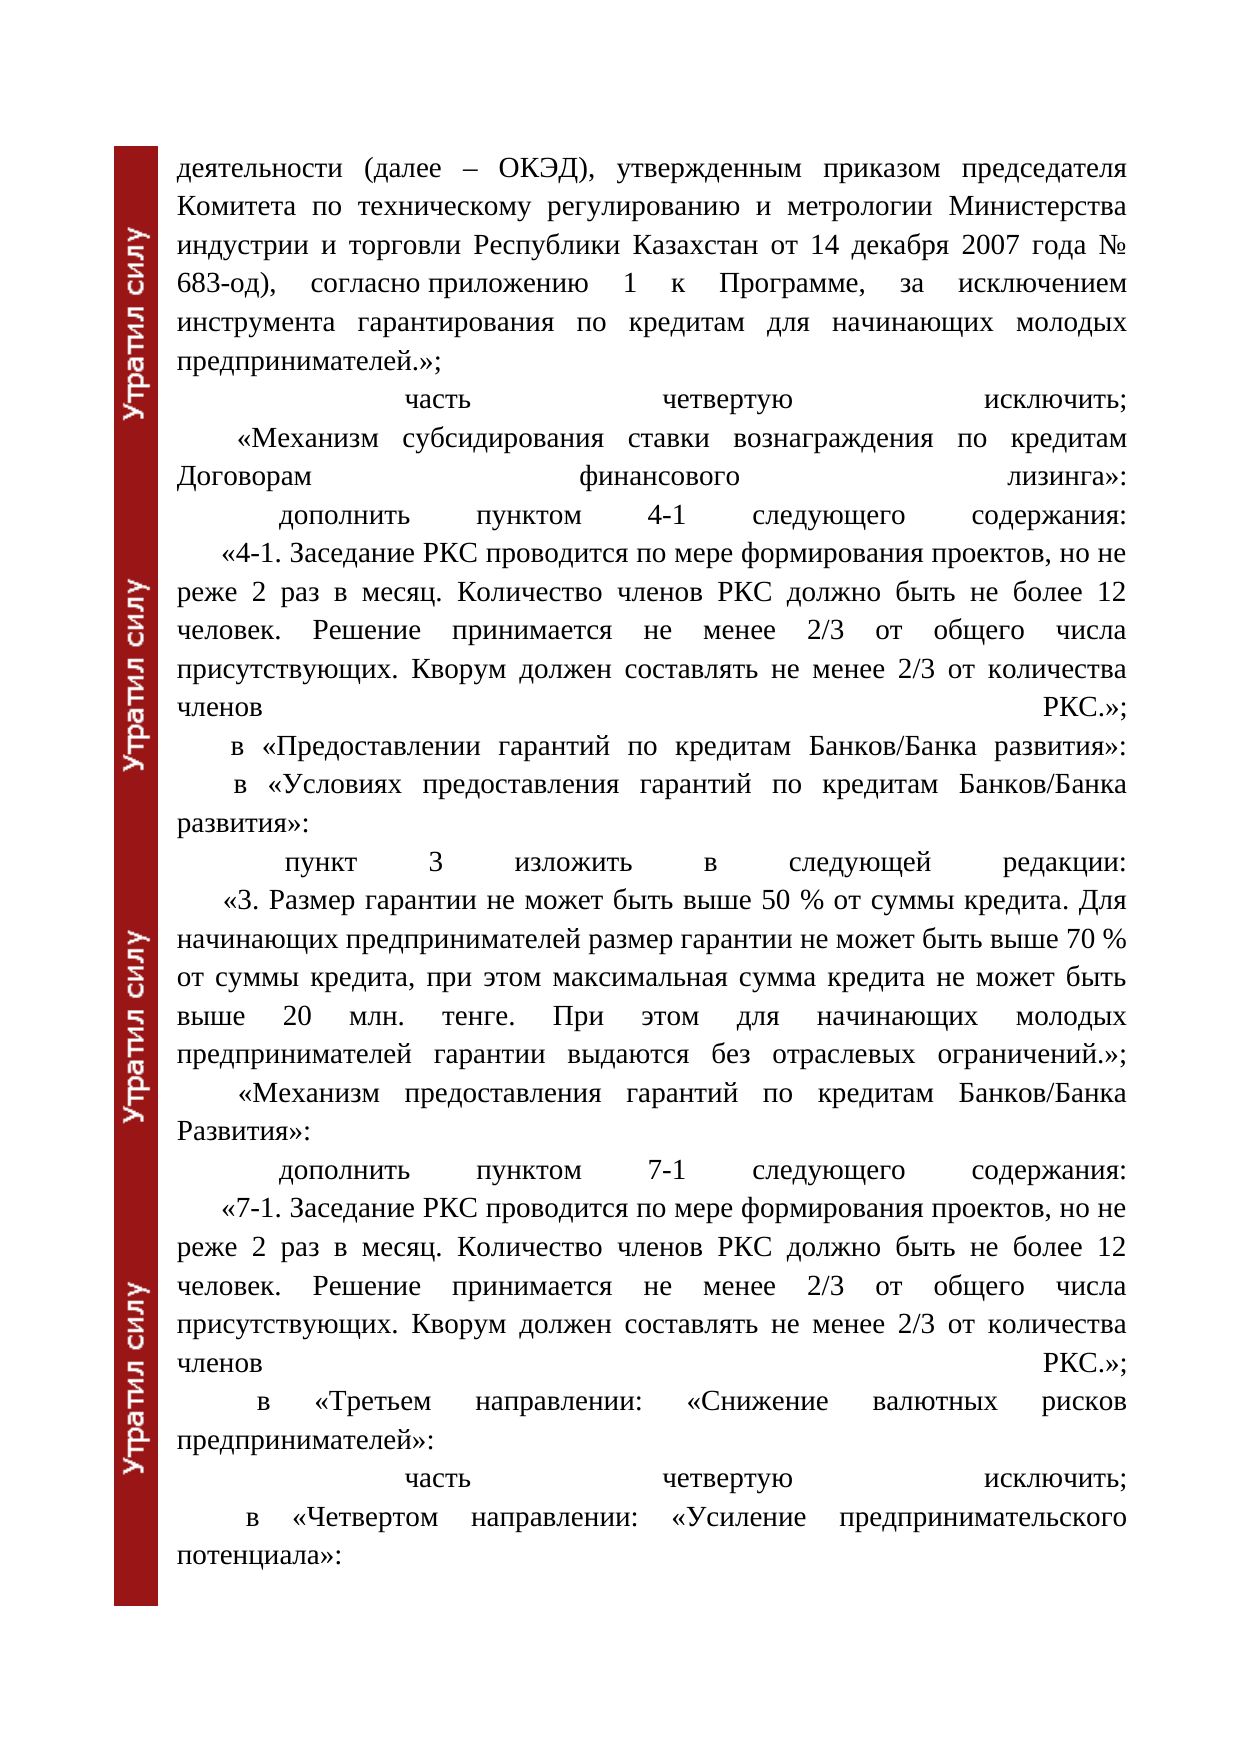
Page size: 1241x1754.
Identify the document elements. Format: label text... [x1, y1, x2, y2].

picture [114, 146, 158, 150]
picture [114, 1571, 158, 1606]
